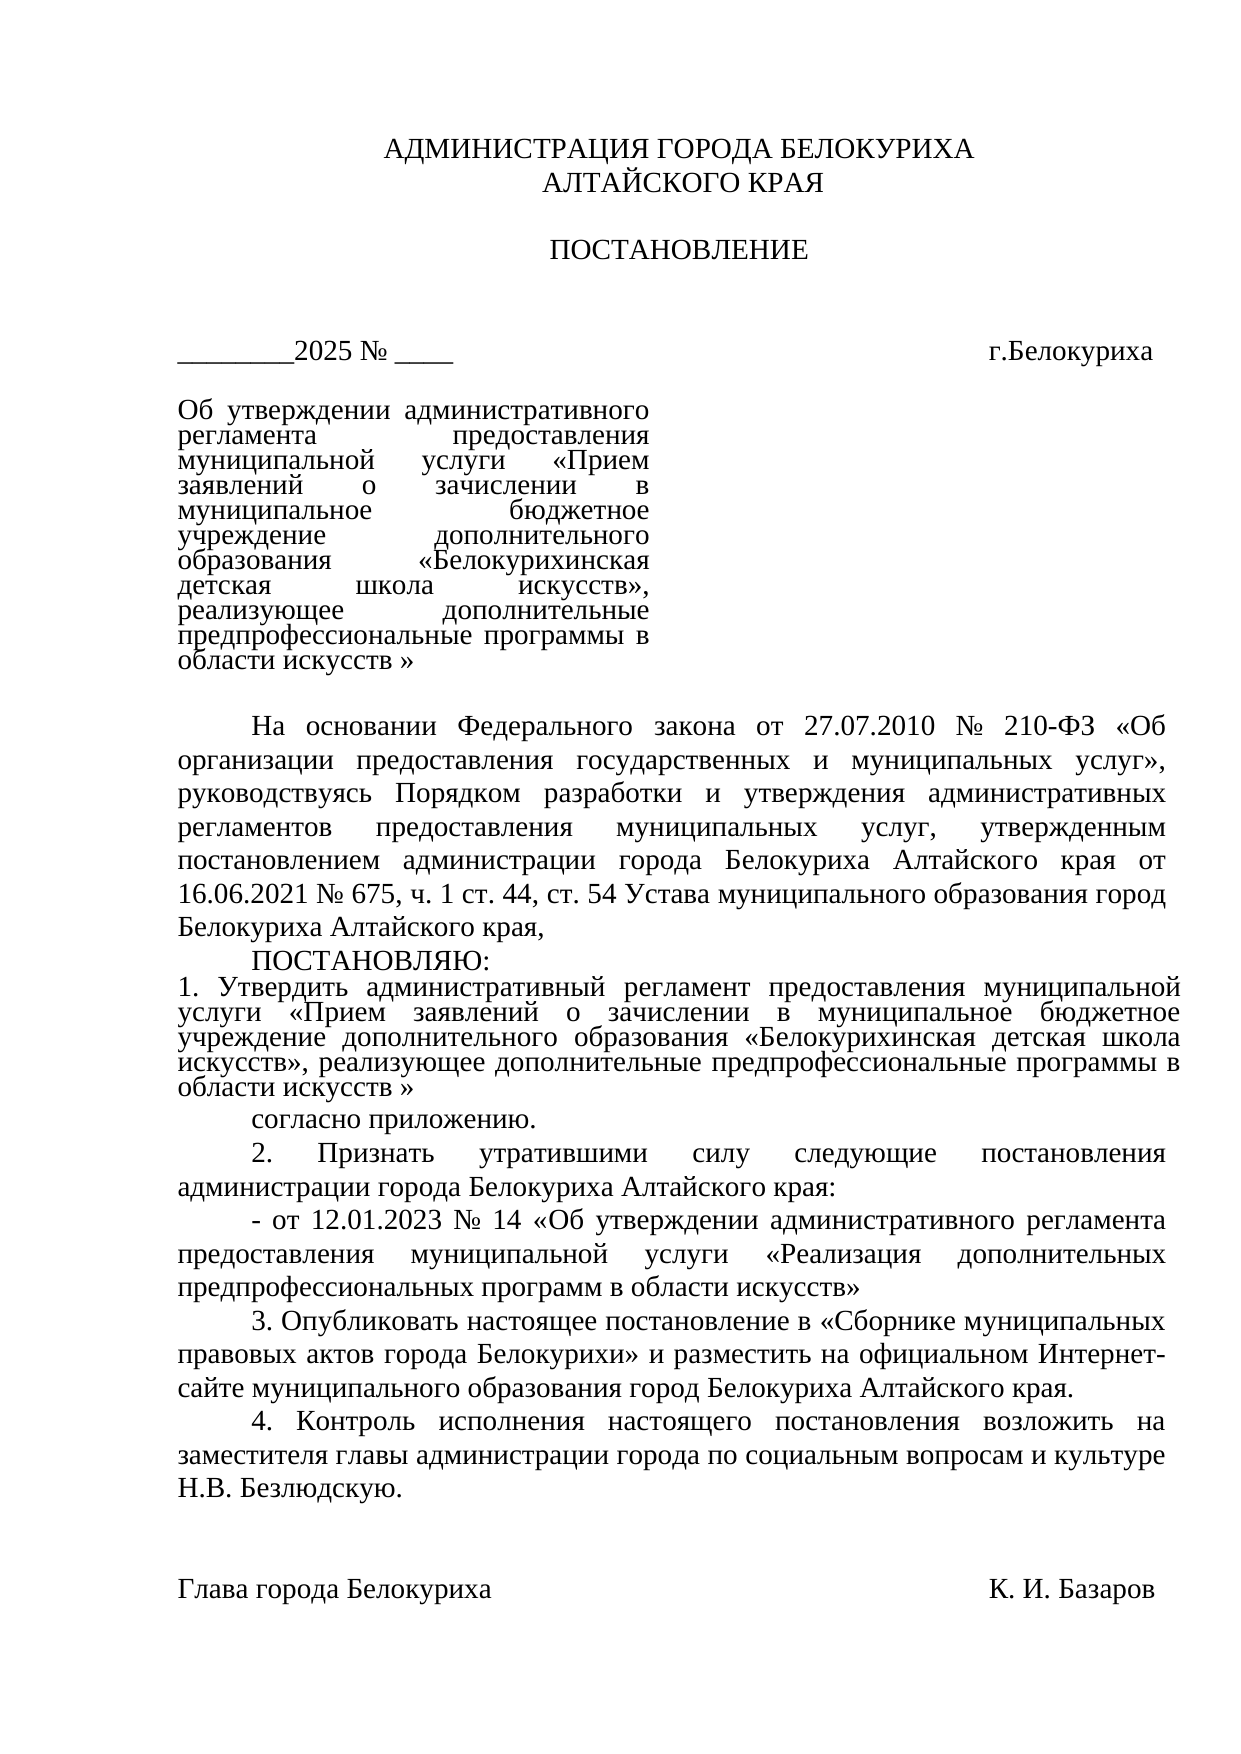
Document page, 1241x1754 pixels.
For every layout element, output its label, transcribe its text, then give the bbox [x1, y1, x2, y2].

text 3. Опубликовать настоящее постановление в «Сборнике муниципальных правовых актов города Белокурихи» и разместить на официальном Интернет-сайте муниципального образования город Белокуриха Алтайского края. [177, 1303, 1166, 1403]
title ПОСТАНОВЛЕНИЕ [177, 232, 1181, 266]
title АДМИНИСТРАЦИЯ ГОРОДА БЕЛОКУРИХА [177, 131, 1181, 165]
text Глава города Белокуриха К. И. Базаров [177, 1571, 1181, 1605]
title АЛТАЙСКОГО КРАЯ [177, 165, 1181, 198]
text 4. Контроль исполнения настоящего постановления возложить на заместителя главы администрации города по социальным вопросам и культуре Н.В. Безлюдскую. [177, 1403, 1166, 1504]
text ПОСТАНОВЛЯЮ: [177, 943, 1166, 977]
title ________2025 № ____ г.Белокуриха [177, 333, 1181, 366]
text На основании Федерального закона от 27.07.2010 № 210-ФЗ «Об организации предоставления государственных и муниципальных услуг», руководствуясь Порядком разработки и утверждения административных регламентов предоставления муниципальных услуг, утвержденным постановлением администрации города Белокуриха Алтайского края от 16.06.2021 № 675, ч. 1 ст. 44, ст. 54 Устава муниципального образования город Белокуриха Алтайского края, [177, 708, 1166, 943]
text 2. Признать утратившими силу следующие постановления администрации города Белокуриха Алтайского края: [177, 1135, 1166, 1202]
text согласно приложению. [177, 1102, 1166, 1135]
text Об утверждении административного регламента предоставления муниципальной услуги «Прием заявлений о зачислении в муниципальное бюджетное учреждение дополнительного образования «Белокурихинская детская школа искусств», реализующее дополнительные предпрофессиональные программы в области искусств » [177, 400, 649, 675]
subtitle - от 12.01.2023 № 14 «Об утверждении административного регламента предоставления муниципальной услуги «Реализация дополнительных предпрофессиональных программ в области искусств» [177, 1202, 1166, 1303]
text 1. Утвердить административный регламент предоставления муниципальной услуги «Прием заявлений о зачислении в муниципальное бюджетное учреждение дополнительного образования «Белокурихинская детская школа искусств», реализующее дополнительные предпрофессиональные программы в области искусств » [177, 977, 1181, 1102]
